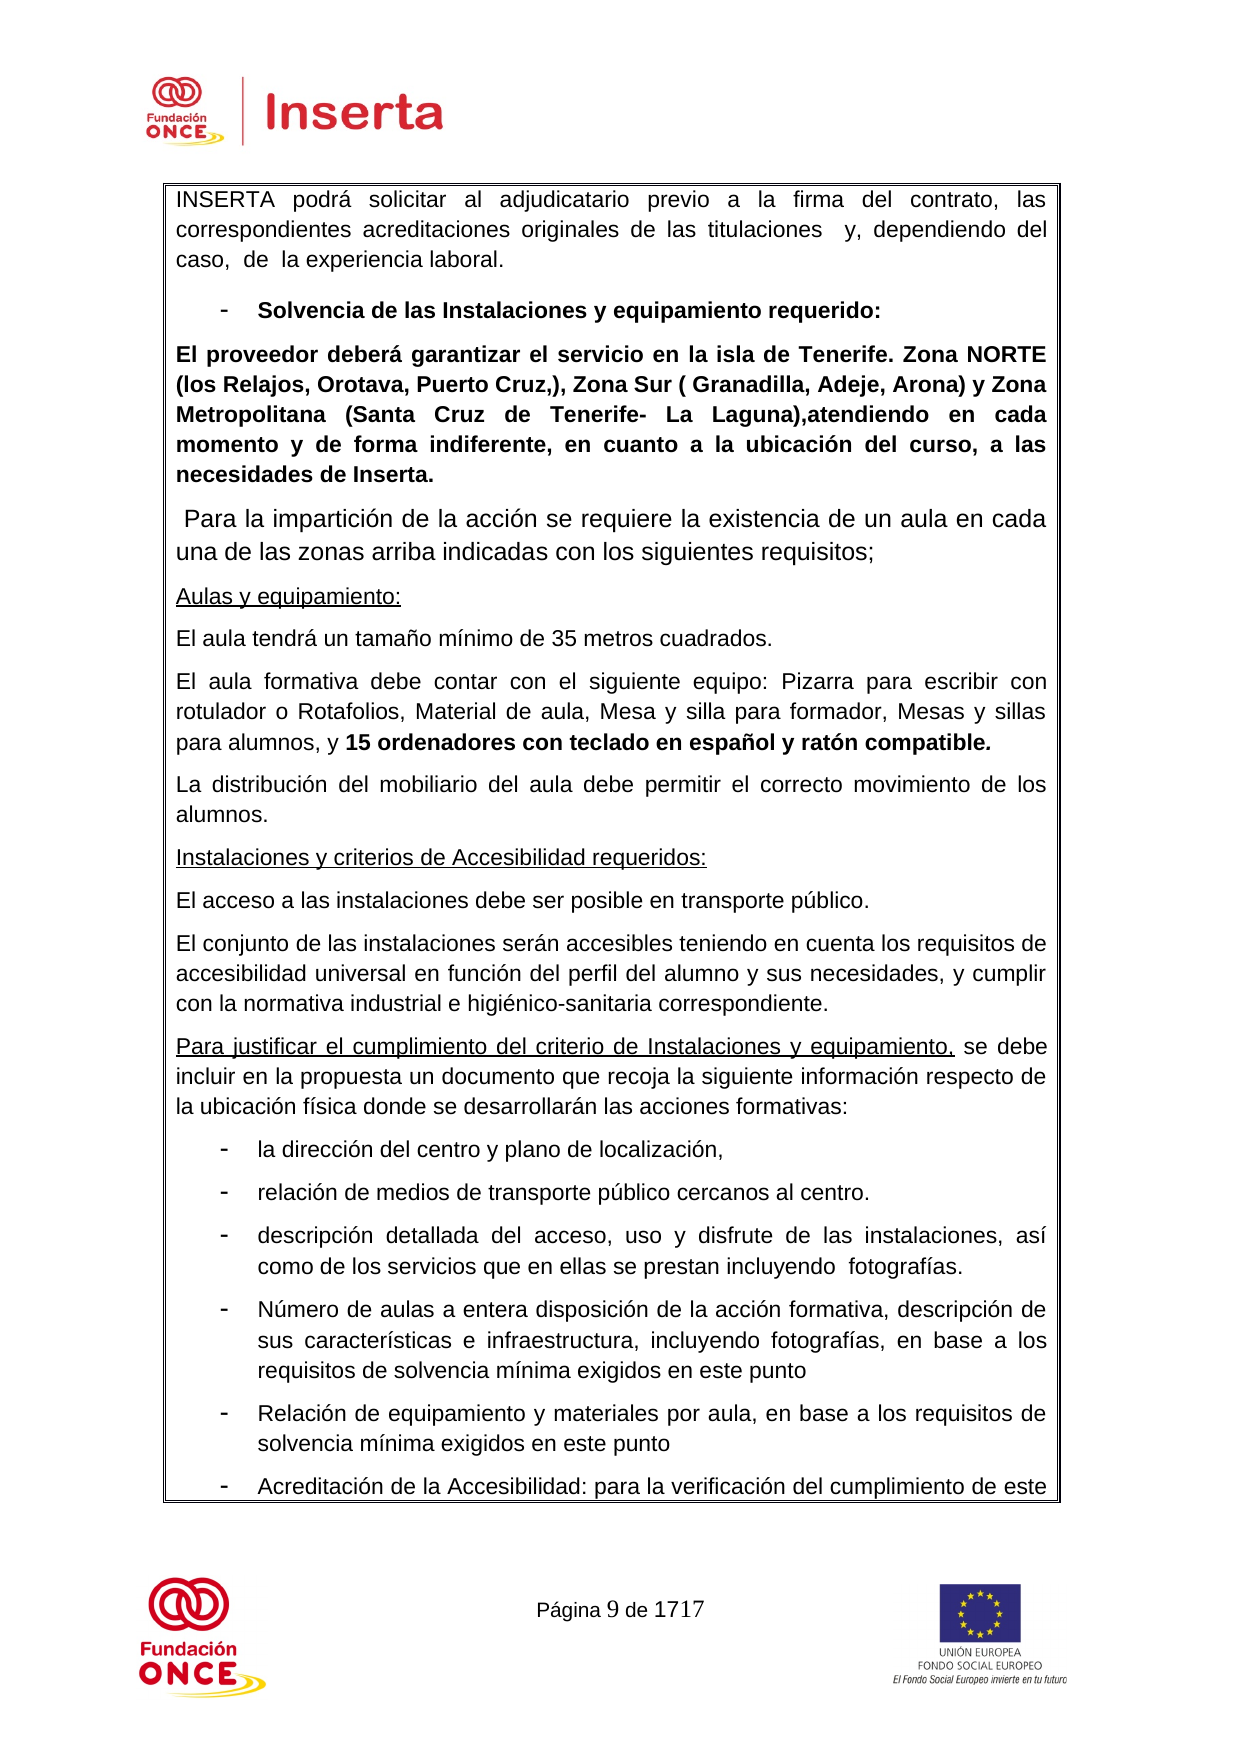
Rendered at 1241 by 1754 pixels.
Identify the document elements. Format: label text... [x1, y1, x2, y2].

picture [119, 41, 465, 183]
picture [893, 1584, 1067, 1685]
picture [136, 1575, 269, 1700]
